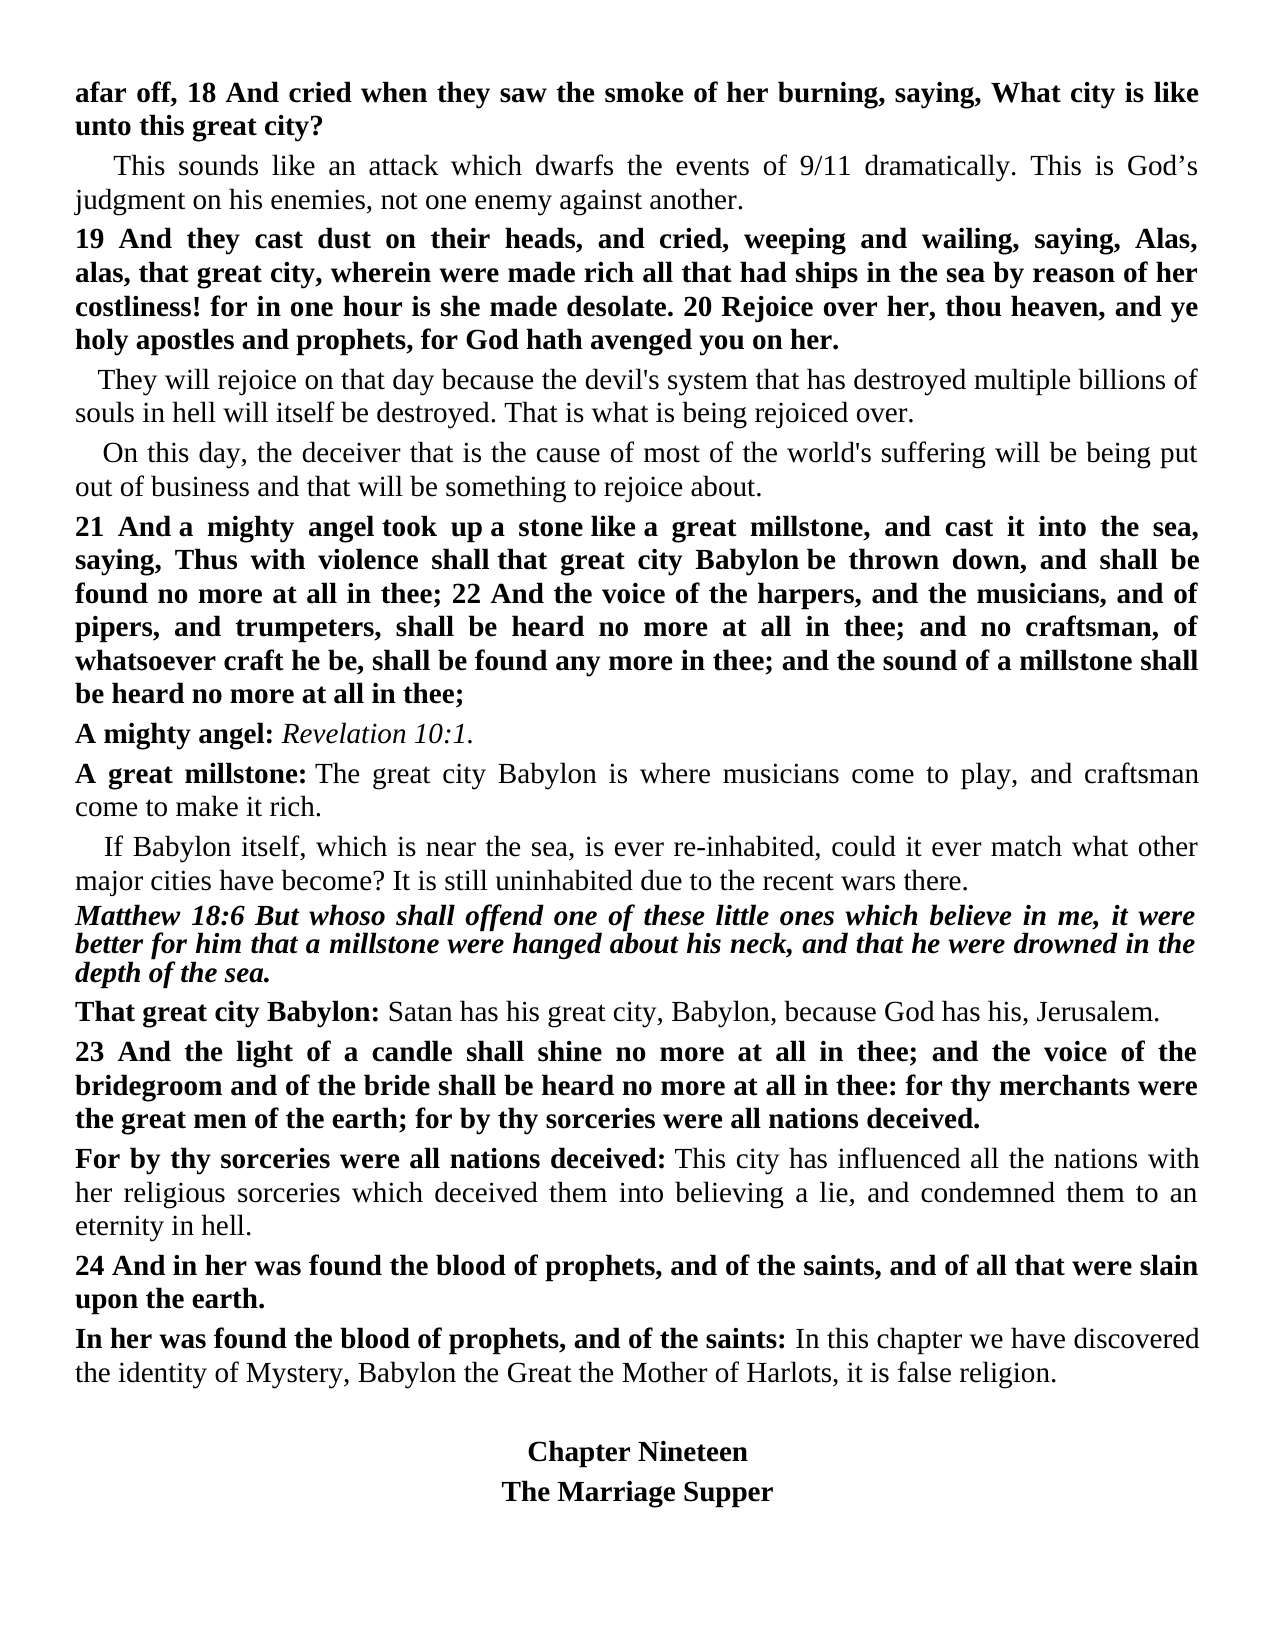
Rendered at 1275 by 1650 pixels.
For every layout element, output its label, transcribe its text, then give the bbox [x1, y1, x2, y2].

text Chapter Nineteen [75, 1434, 1200, 1468]
text In her was found the blood of prophets, and of the saints: In this chapter we have discovered the identity of Mystery, Babylon the Great the Mother of Harlots, it is false religion. [75, 1321, 1200, 1388]
text That great city Babylon: Satan has his great city, Babylon, because God has his, Jerusalem. [75, 994, 1200, 1028]
text This sounds like an attack which dwarfs the events of 9/11 dramatically. This is God’s judgment on his enemies, not one enemy against another. [75, 148, 1200, 215]
text 19 And they cast dust on their heads, and cried, weeping and wailing, saying, Alas, alas, that great city, wherein were made rich all that had ships in the sea by reason of her costliness! for in one hour is she made desolate. 20 Rejoice over her, thou heaven, and ye holy apostles and prophets, for God hath avenged you on her. [75, 222, 1200, 356]
text If Babylon itself, which is near the sea, is ever re-inhabited, could it ever match what other major cities have become? It is still uninhabited due to the recent wars there. [75, 829, 1200, 896]
text They will rejoice on that day because the devil's system that has destroyed multiple billions of souls in hell will itself be destroyed. That is what is being rejoiced over. [75, 362, 1200, 429]
text A great millstone: The great city Babylon is where musicians come to play, and craftsman come to make it rich. [75, 756, 1200, 823]
text The Marriage Supper [75, 1474, 1200, 1508]
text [75, 75, 1200, 142]
text On this day, the deceiver that is the cause of most of the world's suffering will be being put out of business and that will be something to rejoice about. [75, 435, 1200, 502]
text For by thy sorceries were all nations deceived: This city has influenced all the nations with her religious sorceries which deceived them into believing a lie, and condemned them to an eternity in hell. [75, 1141, 1200, 1242]
text Matthew 18:6 But whoso shall offend one of these little ones which believe in me, it were better for him that a millstone were hanged about his neck, and that he were drowned in the depth of the sea. [75, 903, 1200, 988]
text 21 And a mighty angel took up a stone like a great millstone, and cast it into the sea, saying, Thus with violence shall that great city Babylon be thrown down, and shall be found no more at all in thee; 22 And the voice of the harpers, and the musicians, and of pipers, and trumpeters, shall be heard no more at all in thee; and no craftsman, of whatsoever craft he be, shall be found any more in thee; and the sound of a millstone shall be heard no more at all in thee; [75, 509, 1200, 710]
text 23 And the light of a candle shall shine no more at all in thee; and the voice of the bridegroom and of the bride shall be heard no more at all in thee: for thy merchants were the great men of the earth; for by thy sorceries were all nations deceived. [75, 1034, 1200, 1135]
text 24 And in her was found the blood of prophets, and of the saints, and of all that were slain upon the earth. [75, 1248, 1200, 1315]
text A mighty angel: Revelation 10:1. [75, 716, 1200, 750]
